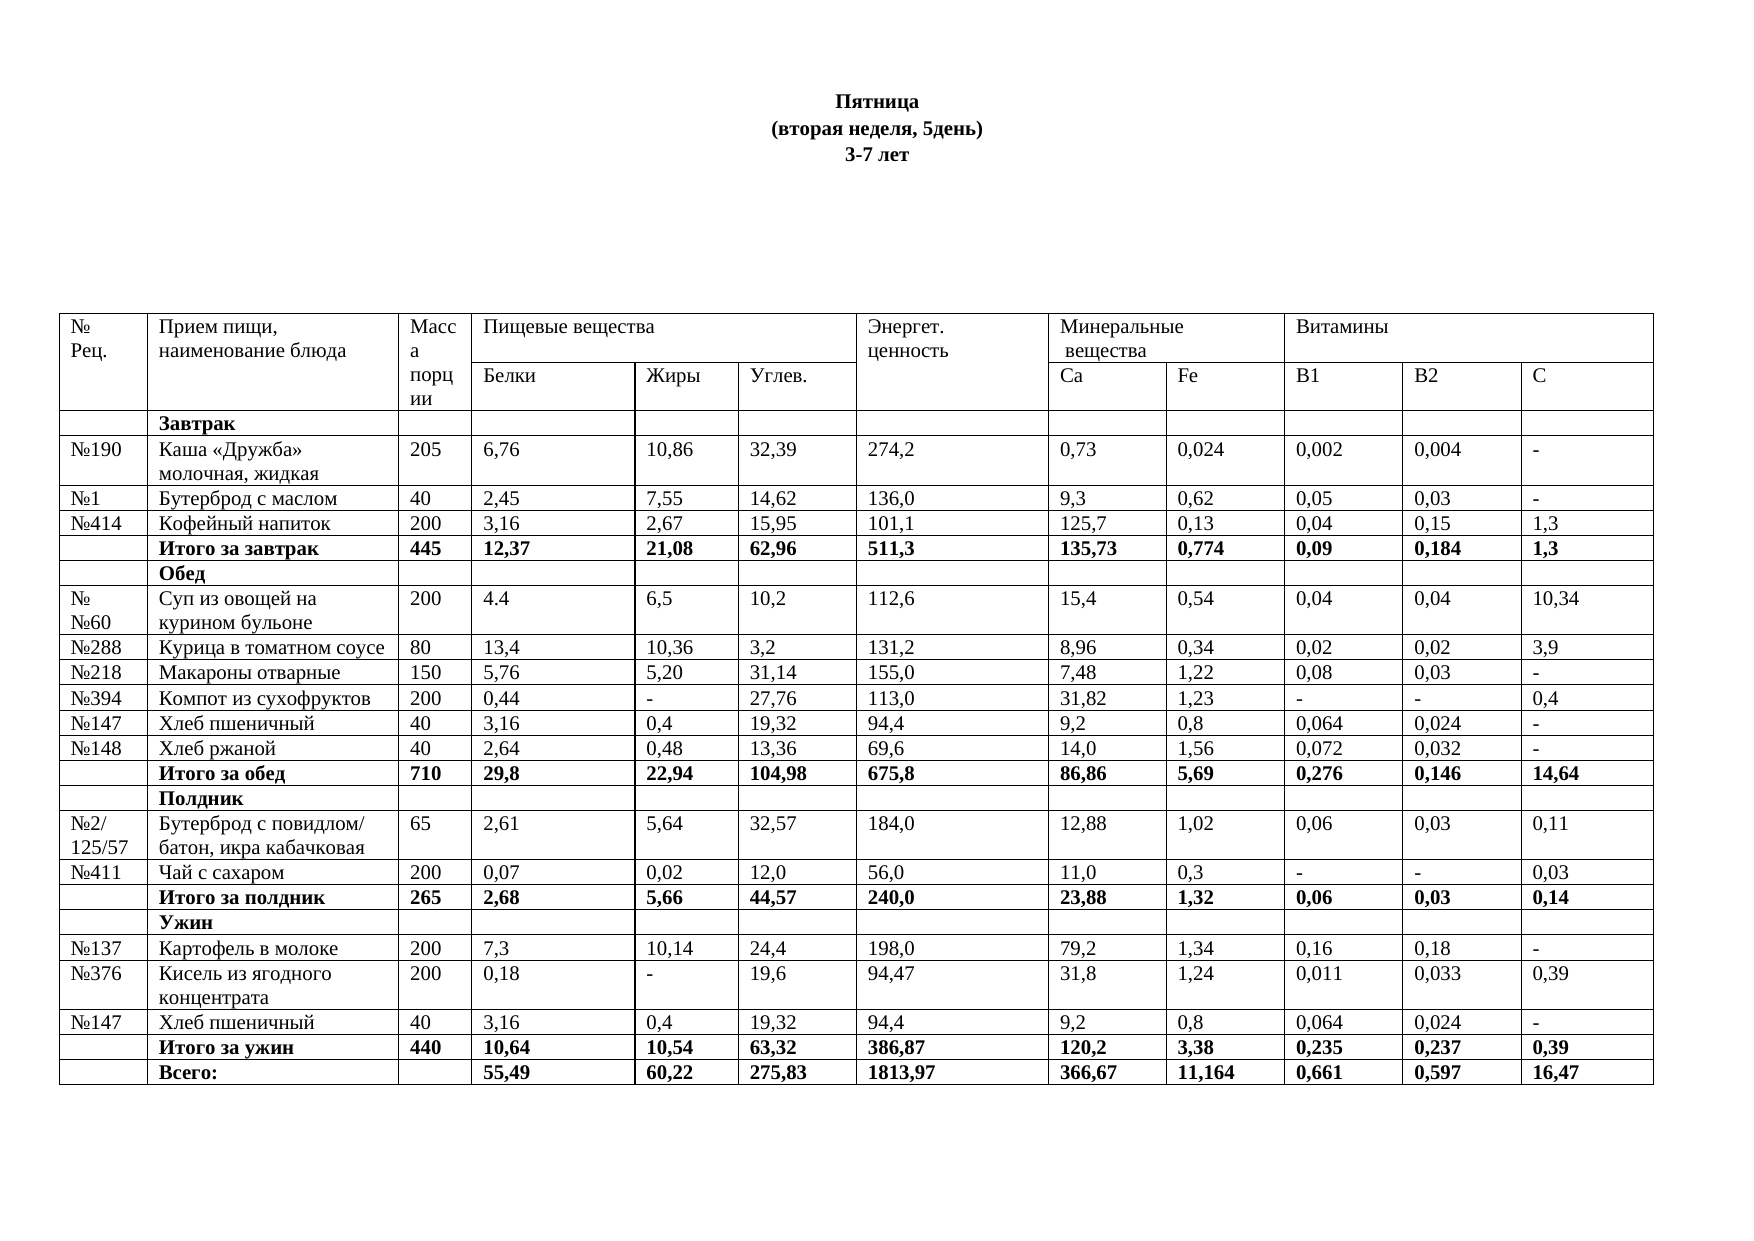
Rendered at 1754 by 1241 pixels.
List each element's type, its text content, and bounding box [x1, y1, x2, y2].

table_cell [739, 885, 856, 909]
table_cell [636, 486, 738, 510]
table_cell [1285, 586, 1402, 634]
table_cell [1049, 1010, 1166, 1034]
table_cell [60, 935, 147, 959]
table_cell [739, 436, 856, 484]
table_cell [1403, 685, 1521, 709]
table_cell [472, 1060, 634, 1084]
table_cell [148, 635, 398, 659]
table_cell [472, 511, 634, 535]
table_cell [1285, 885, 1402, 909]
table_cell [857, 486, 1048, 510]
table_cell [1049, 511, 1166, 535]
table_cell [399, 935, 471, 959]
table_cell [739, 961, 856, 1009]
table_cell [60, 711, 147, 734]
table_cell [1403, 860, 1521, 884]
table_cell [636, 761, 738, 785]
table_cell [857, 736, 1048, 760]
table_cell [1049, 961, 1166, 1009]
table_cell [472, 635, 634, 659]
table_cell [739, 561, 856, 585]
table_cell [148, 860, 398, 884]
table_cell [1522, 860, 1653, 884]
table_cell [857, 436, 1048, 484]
text (вторая неделя, 5день) [59, 116, 1695, 139]
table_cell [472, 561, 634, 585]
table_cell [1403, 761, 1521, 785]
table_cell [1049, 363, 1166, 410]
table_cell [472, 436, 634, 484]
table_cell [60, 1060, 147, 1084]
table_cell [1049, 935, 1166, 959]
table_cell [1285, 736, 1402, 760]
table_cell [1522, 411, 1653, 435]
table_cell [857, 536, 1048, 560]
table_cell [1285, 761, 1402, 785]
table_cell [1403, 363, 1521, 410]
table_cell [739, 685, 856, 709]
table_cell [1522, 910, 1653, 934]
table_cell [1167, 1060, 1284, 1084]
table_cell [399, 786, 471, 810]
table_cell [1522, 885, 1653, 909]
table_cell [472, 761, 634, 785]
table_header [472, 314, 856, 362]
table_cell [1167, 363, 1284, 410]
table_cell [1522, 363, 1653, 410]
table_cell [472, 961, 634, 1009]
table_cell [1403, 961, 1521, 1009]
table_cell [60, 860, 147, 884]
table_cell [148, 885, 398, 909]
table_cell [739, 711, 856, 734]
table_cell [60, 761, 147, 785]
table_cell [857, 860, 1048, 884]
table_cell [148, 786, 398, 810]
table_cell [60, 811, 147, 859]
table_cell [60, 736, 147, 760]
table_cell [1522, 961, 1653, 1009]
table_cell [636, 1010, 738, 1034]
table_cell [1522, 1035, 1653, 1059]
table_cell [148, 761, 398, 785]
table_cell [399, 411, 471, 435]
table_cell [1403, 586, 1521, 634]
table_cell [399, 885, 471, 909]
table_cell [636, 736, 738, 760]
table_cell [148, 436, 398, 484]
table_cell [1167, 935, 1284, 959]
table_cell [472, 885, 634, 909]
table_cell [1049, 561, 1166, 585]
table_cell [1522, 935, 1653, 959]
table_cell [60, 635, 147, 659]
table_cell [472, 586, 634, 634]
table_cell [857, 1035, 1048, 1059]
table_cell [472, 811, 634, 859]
text 3-7 лет [59, 141, 1695, 166]
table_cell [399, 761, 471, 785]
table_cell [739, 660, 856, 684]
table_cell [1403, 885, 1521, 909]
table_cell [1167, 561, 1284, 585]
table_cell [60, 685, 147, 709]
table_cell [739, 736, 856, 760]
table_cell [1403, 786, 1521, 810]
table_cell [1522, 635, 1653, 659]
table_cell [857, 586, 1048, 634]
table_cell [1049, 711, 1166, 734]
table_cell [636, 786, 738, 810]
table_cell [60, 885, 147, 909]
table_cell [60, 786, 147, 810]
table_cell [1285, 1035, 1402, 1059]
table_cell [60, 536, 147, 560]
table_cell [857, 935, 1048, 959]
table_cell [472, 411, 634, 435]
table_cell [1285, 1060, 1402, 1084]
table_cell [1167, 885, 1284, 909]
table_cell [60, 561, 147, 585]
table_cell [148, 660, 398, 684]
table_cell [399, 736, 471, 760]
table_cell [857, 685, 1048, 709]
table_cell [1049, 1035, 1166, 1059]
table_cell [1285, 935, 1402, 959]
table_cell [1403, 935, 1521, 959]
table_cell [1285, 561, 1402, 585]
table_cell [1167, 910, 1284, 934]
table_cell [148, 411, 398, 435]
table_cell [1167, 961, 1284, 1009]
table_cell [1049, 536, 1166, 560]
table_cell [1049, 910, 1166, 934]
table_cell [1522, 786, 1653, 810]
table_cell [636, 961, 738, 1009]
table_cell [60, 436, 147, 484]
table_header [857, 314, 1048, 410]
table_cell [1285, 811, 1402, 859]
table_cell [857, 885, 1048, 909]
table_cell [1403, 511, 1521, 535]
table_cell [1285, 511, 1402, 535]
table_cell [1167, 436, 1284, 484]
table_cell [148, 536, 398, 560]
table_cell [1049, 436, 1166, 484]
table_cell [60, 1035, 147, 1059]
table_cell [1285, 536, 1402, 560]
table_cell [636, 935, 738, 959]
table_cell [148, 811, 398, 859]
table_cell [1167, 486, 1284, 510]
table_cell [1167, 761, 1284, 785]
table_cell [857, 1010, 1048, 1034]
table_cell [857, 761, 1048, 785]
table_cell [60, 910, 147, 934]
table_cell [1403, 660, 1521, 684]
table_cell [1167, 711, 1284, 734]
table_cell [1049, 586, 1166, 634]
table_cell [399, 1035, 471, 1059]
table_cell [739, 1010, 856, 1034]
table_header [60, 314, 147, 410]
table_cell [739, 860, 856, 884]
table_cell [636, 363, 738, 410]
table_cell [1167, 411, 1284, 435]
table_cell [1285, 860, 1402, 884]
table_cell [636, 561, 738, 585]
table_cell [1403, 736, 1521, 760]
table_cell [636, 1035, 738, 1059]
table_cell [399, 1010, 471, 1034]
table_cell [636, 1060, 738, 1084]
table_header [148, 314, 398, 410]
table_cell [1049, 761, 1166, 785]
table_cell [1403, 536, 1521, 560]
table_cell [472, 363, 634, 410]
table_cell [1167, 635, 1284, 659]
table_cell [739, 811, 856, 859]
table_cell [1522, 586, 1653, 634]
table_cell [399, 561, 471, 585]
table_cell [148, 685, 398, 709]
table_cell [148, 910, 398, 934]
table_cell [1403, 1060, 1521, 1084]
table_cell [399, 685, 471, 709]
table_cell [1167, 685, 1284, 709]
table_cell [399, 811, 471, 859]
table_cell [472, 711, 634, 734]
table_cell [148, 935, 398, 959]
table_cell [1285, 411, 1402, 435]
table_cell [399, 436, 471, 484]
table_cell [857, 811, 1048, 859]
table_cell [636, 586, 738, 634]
text Пятница [59, 89, 1695, 113]
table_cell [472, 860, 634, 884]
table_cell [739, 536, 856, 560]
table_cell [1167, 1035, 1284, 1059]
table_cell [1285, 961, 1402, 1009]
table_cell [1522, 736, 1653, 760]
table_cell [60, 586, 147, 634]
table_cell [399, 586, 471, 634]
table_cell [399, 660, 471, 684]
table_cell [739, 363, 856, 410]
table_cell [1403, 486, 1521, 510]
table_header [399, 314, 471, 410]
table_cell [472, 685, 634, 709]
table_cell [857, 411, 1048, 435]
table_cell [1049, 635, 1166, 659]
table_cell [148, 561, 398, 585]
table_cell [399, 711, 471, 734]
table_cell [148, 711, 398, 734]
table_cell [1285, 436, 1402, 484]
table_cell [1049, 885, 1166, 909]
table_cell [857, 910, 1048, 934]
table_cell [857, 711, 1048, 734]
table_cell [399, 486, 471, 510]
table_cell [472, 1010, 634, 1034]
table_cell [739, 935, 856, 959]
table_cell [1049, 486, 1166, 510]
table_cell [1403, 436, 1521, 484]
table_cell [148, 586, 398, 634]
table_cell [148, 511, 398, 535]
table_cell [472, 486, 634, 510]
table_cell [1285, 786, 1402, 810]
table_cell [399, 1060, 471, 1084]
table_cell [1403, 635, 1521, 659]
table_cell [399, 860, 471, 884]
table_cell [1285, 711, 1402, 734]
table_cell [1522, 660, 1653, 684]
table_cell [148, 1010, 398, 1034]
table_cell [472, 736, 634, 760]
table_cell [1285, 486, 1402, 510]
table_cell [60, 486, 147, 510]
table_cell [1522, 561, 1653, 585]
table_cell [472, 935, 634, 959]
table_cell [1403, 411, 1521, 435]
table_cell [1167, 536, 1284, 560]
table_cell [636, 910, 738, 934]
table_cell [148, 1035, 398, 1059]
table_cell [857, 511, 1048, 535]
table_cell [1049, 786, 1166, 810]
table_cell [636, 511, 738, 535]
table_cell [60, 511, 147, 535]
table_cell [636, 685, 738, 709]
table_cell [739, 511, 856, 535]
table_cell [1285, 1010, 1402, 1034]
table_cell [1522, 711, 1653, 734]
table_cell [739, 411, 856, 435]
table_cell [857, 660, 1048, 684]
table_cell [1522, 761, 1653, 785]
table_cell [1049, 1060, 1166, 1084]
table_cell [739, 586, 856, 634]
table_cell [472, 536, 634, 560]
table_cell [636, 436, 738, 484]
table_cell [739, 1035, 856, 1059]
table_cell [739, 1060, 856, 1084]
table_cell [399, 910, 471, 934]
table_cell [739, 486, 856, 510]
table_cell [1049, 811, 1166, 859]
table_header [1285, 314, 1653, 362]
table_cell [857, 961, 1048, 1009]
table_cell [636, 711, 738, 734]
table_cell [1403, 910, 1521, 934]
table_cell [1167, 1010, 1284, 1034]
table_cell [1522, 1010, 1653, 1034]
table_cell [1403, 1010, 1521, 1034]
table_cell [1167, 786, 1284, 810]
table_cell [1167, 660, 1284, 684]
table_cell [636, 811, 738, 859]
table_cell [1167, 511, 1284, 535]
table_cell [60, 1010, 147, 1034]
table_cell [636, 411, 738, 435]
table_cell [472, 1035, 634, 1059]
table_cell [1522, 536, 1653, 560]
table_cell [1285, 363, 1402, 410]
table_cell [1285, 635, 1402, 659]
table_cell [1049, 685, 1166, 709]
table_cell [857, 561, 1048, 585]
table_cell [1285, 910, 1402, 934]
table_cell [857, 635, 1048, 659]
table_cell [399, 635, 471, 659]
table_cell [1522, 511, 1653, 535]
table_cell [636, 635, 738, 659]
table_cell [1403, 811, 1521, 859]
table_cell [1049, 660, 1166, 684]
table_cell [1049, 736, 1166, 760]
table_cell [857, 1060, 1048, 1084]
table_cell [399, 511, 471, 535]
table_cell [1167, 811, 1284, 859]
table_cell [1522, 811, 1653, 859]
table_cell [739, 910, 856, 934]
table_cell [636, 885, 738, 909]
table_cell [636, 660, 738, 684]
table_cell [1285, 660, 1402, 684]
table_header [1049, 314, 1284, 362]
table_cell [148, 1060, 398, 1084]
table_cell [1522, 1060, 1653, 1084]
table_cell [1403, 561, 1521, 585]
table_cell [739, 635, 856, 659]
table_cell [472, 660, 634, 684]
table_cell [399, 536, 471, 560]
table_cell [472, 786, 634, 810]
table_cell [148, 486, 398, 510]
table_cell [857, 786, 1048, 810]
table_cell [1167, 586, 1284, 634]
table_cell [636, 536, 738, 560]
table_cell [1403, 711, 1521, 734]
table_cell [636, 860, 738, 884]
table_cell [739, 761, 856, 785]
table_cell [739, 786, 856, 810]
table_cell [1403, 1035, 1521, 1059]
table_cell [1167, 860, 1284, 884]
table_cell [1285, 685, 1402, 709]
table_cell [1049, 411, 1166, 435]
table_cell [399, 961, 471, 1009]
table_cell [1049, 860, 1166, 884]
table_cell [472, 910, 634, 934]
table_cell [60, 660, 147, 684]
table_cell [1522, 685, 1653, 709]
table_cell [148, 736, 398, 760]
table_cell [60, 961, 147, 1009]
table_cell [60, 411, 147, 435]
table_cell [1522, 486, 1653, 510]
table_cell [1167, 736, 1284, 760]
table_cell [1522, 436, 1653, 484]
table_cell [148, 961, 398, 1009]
